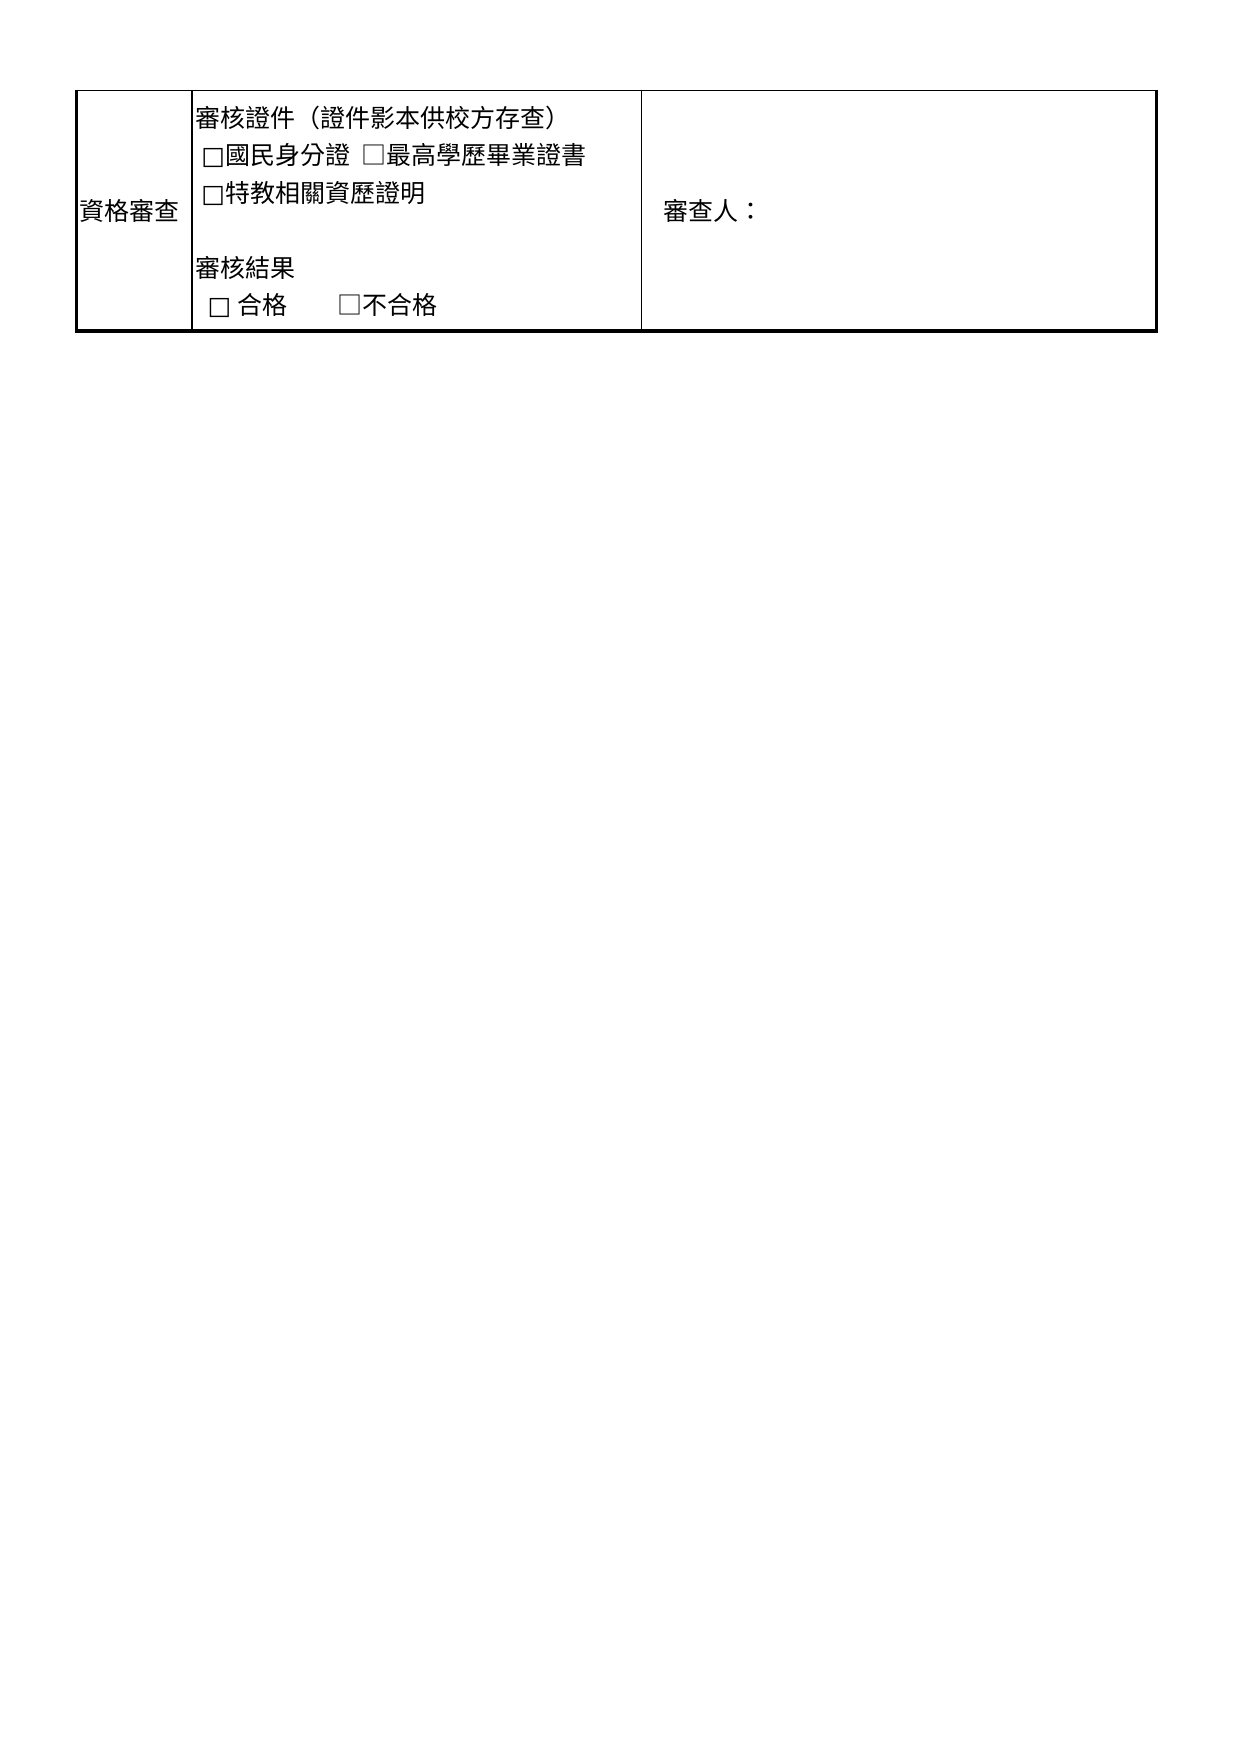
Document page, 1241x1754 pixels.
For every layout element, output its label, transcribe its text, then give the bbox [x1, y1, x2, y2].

table_cell 資格審查 [78, 91, 191, 329]
table_cell 審核證件（證件影本供校方存查） □國民身分證 □最高學歷畢業證書 □特教相關資歷證明 審核結果 □ 合格 □不合格 [193, 91, 641, 329]
table_cell 審查人： [642, 91, 1155, 329]
